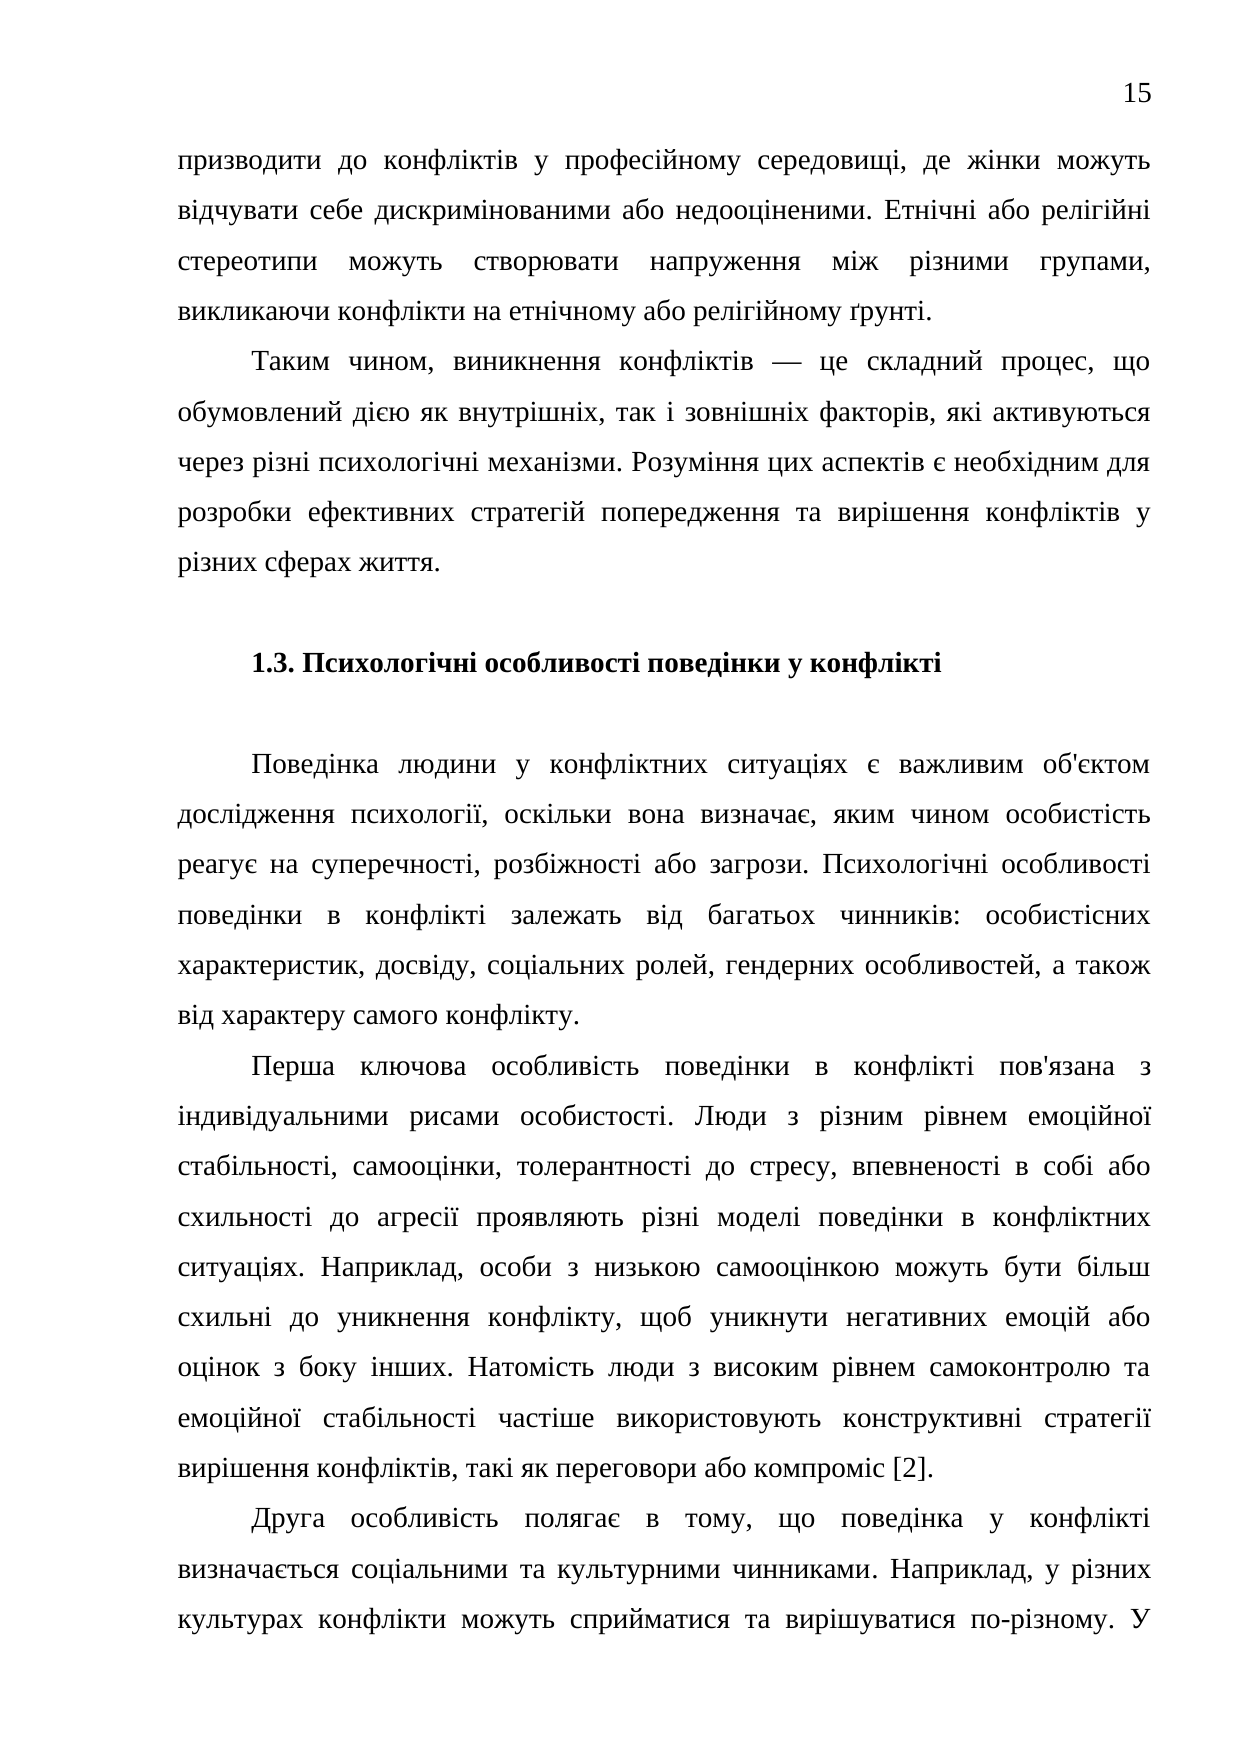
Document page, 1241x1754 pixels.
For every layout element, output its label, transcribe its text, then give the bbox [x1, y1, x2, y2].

subtitle 1.3. Психологічні особливості поведінки у конфлікті [177, 645, 1152, 679]
text Поведінка людини у конфліктних ситуаціях є важливим об'єктом дослідження психології, оскільки вона визначає, яким чином особистість реагує на суперечності, розбіжності або загрози. Психологічні особливості поведінки в конфлікті залежать від багатьох чинників: особистісних характеристик, досвіду, соціальних ролей, гендерних особливостей, а також від характеру самого конфлікту. [177, 746, 1152, 1031]
text Перша ключова особливість поведінки в конфлікті пов'язана з індивідуальними рисами особистості. Люди з різним рівнем емоційної стабільності, самооцінки, толерантності до стресу, впевненості в собі або схильності до агресії проявляють різні моделі поведінки в конфліктних ситуаціях. Наприклад, особи з низькою самооцінкою можуть бути більш схильні до уникнення конфлікту, щоб уникнути негативних емоцій або оцінок з боку інших. Натомість люди з високим рівнем самоконтролю та емоційної стабільності частіше використовують конструктивні стратегії вирішення конфліктів, такі як переговори або компроміс [2]. [177, 1048, 1152, 1484]
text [177, 1501, 1152, 1635]
text Таким чином, виникнення конфліктів — це складний процес, що обумовлений дією як внутрішніх, так і зовнішніх факторів, які активуються через різні психологічні механізми. Розуміння цих аспектів є необхідним для розробки ефективних стратегій попередження та вирішення конфліктів у різних сферах життя. [177, 343, 1152, 578]
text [177, 142, 1152, 327]
